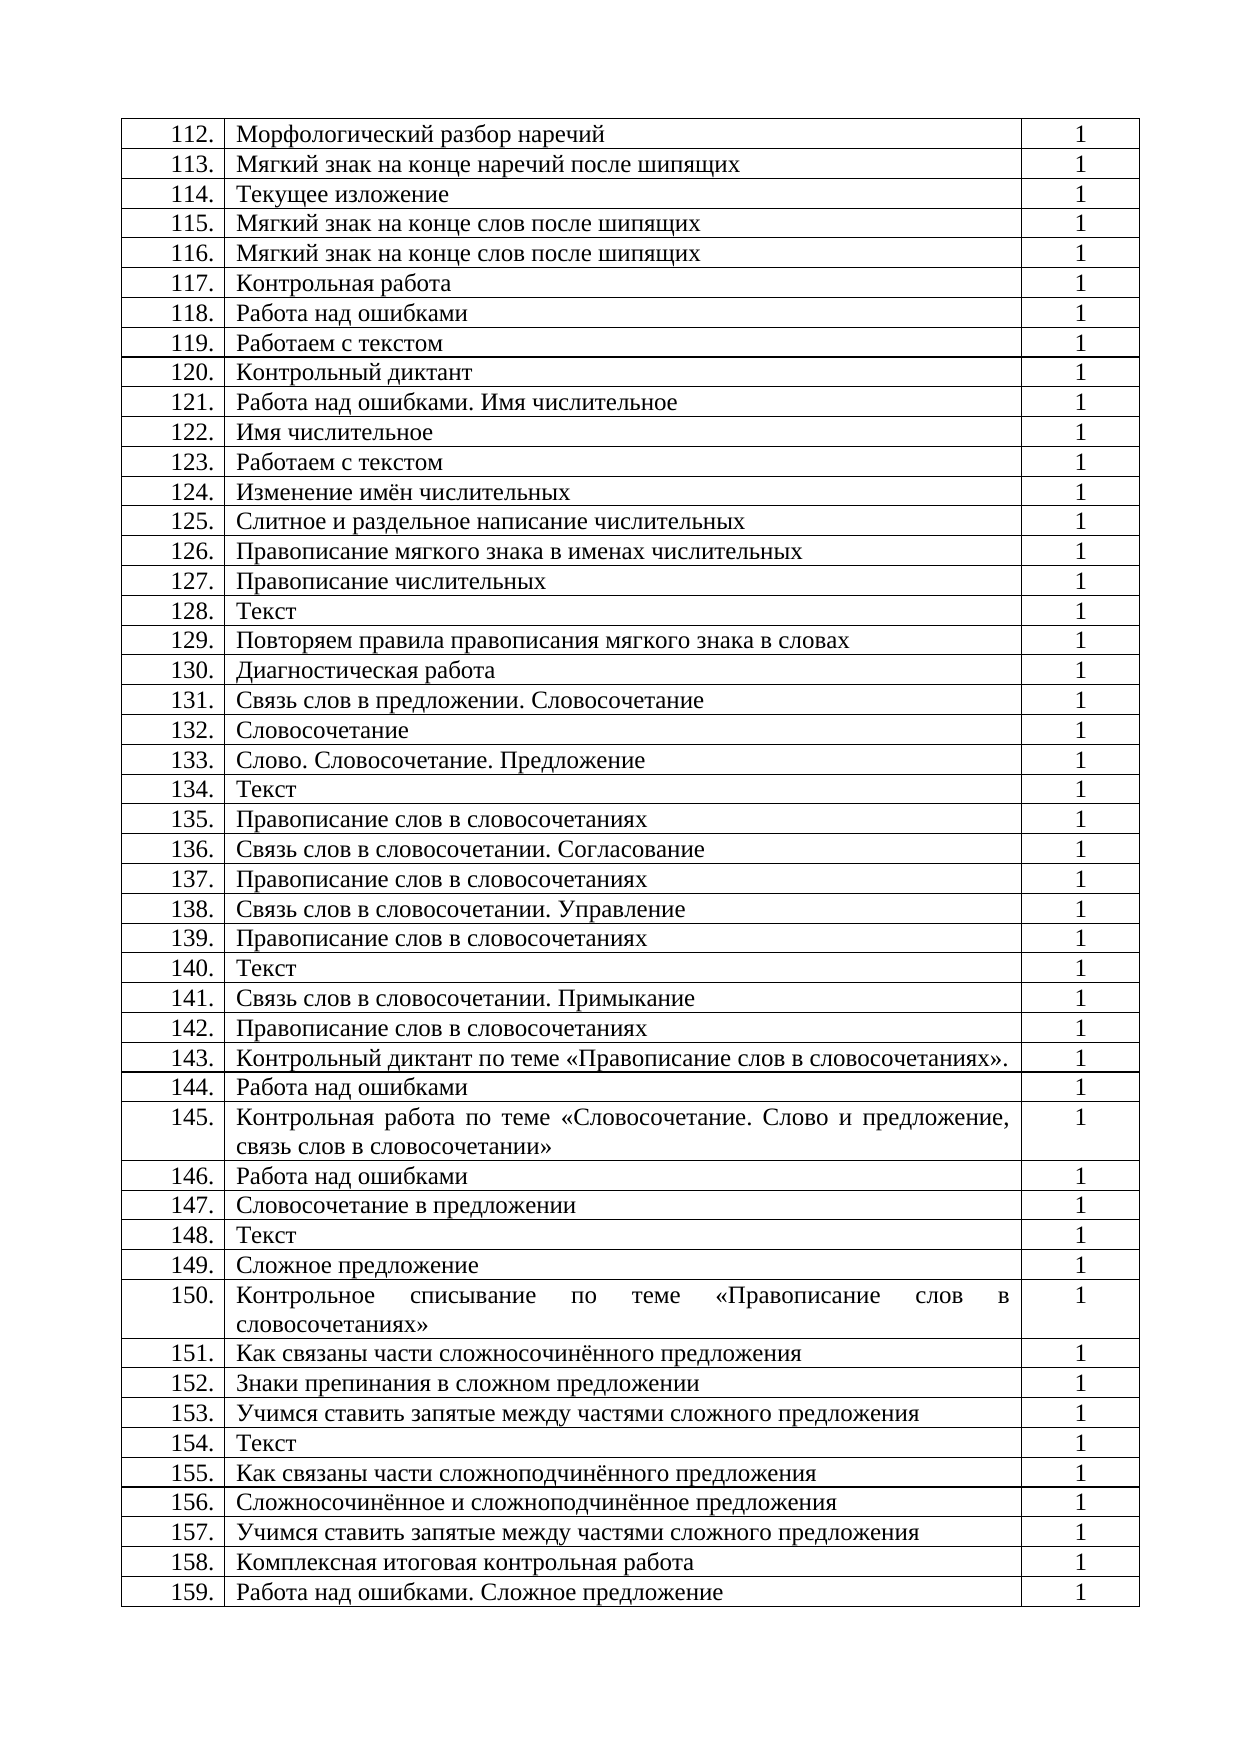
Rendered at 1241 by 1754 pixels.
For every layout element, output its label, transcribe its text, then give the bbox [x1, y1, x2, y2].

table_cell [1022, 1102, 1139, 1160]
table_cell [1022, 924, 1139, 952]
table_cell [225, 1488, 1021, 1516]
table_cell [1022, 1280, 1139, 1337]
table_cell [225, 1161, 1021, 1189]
table_cell Имя числительное [225, 417, 1021, 446]
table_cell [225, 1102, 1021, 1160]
table_cell 1 [1022, 417, 1139, 446]
table_cell [122, 268, 224, 297]
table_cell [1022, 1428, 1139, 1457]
table_cell [122, 477, 224, 505]
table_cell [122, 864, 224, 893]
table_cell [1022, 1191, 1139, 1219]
table_cell 1 [1022, 447, 1139, 476]
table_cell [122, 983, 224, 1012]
table_cell [122, 358, 224, 386]
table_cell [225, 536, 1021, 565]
table_cell [122, 238, 224, 267]
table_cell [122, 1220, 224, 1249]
table_cell 1 [1022, 358, 1139, 386]
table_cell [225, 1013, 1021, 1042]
table_cell Контрольный диктант [225, 358, 1021, 386]
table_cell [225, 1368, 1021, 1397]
table_cell [122, 119, 224, 148]
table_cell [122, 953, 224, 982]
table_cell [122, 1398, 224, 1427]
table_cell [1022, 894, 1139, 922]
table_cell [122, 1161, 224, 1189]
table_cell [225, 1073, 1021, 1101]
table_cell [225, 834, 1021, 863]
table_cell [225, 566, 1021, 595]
table_cell [122, 506, 224, 535]
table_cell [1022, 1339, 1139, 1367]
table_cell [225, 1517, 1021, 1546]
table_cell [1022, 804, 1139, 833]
table_cell Работа над ошибками [225, 298, 1021, 327]
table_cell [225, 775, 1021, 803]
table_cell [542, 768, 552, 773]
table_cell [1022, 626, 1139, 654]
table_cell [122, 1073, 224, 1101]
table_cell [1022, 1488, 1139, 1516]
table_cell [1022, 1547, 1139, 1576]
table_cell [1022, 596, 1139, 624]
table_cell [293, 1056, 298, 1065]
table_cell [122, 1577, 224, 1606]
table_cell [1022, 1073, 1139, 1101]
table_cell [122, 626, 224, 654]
table_cell 1 [1022, 119, 1139, 148]
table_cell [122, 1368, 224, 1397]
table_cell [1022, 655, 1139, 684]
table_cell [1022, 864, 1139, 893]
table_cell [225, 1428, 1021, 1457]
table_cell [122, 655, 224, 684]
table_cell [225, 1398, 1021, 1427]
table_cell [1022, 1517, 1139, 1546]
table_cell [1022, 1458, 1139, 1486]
table_cell Морфологический разбор наречий [225, 119, 1021, 148]
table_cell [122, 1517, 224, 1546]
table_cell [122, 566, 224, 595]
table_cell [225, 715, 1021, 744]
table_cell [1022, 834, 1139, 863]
table_cell Изменение имён числительных [225, 477, 1021, 505]
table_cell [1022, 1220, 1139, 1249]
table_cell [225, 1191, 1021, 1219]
table_cell 1 [1022, 387, 1139, 416]
table_cell 1 [1022, 268, 1139, 297]
table_cell 1 [1022, 179, 1139, 207]
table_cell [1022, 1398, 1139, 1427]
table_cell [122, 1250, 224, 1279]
table_cell [122, 417, 224, 446]
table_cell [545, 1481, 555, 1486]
table_cell 1 [1022, 298, 1139, 327]
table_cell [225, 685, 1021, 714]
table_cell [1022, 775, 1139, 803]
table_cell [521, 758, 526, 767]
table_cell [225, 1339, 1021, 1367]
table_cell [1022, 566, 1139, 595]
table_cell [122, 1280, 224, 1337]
table_cell [122, 298, 224, 327]
table_cell Контрольная работа [225, 268, 1021, 297]
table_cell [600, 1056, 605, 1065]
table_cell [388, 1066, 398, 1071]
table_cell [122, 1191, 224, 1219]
table_cell Мягкий знак на конце слов после шипящих [225, 238, 1021, 267]
table_cell 1 [1022, 506, 1139, 535]
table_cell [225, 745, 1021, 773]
table_cell Слитное и раздельное написание числительных [225, 506, 1021, 535]
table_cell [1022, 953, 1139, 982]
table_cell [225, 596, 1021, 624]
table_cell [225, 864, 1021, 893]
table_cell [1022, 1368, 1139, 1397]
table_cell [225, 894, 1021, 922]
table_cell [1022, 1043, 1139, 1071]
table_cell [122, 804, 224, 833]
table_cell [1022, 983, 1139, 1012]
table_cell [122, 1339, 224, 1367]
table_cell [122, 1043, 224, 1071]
table_cell [122, 328, 224, 356]
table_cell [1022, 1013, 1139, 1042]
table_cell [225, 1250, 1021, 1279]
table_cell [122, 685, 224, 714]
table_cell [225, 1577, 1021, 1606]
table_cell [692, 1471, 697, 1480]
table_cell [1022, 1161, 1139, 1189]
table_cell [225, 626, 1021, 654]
table_cell 1 [1022, 477, 1139, 505]
table_cell Мягкий знак на конце наречий после шипящих [225, 149, 1021, 178]
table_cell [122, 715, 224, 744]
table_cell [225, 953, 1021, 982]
table_cell Текущее изложение [225, 179, 1021, 207]
table_cell 1 [1022, 238, 1139, 267]
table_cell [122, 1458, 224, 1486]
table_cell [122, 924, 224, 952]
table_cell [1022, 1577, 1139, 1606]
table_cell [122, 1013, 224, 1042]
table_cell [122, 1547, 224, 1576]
table_cell 1 [1022, 149, 1139, 178]
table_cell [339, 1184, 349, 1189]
table_cell [122, 447, 224, 476]
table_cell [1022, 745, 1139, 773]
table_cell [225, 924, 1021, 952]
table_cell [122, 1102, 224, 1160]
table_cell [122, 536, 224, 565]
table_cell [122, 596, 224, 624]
table_cell [122, 179, 224, 207]
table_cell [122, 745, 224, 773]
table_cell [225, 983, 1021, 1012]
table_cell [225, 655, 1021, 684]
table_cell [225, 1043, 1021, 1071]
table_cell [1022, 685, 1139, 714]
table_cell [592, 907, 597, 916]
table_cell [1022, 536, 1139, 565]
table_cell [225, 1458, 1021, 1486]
table_cell 1 [1022, 328, 1139, 356]
table_cell [122, 149, 224, 178]
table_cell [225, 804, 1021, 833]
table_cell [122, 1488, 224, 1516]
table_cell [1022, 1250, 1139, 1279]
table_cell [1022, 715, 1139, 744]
table_cell [122, 387, 224, 416]
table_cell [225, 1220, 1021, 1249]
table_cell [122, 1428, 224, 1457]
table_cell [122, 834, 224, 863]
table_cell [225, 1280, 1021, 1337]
table_cell 1 [1022, 209, 1139, 237]
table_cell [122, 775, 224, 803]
table_cell Работа над ошибками. Имя числительное [225, 387, 1021, 416]
table_cell Работаем с текстом [225, 447, 1021, 476]
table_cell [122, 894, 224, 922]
table_cell Работаем с текстом [225, 328, 1021, 356]
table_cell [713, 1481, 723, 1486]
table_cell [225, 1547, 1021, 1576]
table_cell [122, 209, 224, 237]
table_cell Мягкий знак на конце слов после шипящих [225, 209, 1021, 237]
